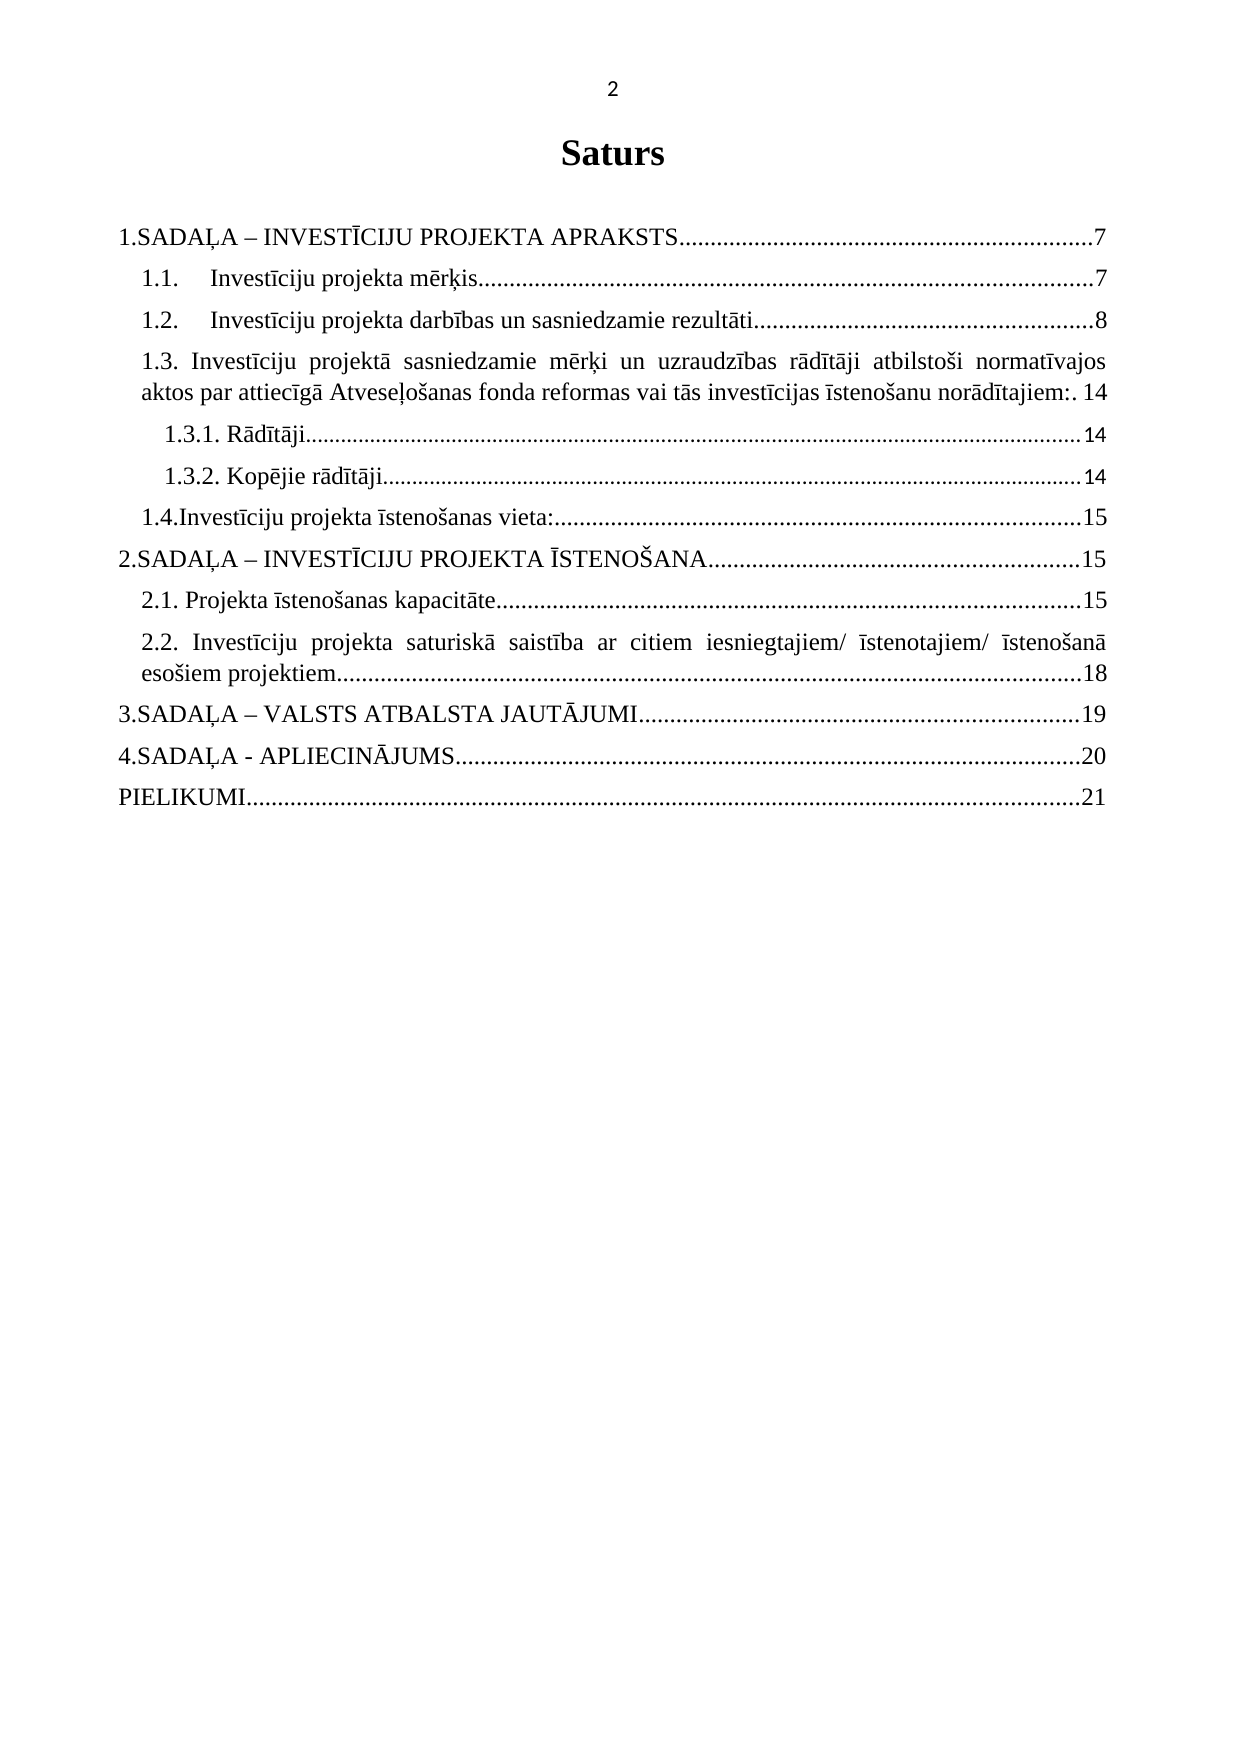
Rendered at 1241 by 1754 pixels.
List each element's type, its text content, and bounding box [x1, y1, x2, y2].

text 1.3. Investīciju projektā sasniedzamie mērķi un uzraudzības rādītāji atbilstoši normatīvajos aktos par attiecīgā Atveseļošanas fonda reformas vai tās investīcijas īstenošanu norādītajiem: 14 [141, 346, 1107, 406]
text 1.1. Investīciju projekta mērķis 7 [141, 263, 1107, 292]
text PIELIKUMI 21 [118, 782, 1107, 811]
text 2.2. Investīciju projekta saturiskā saistība ar citiem iesniegtajiem/ īstenotajiem/ īstenošanā esošiem projektiem 18 [141, 627, 1107, 687]
text 1.3.1. Rādītāji 14 [164, 419, 1107, 448]
text 3.SADAĻA – VALSTS ATBALSTA JAUTĀJUMI 19 [118, 699, 1107, 728]
text Saturs [118, 130, 1107, 203]
text 2.1. Projekta īstenošanas kapacitāte 15 [141, 585, 1107, 614]
text 1.SADAĻA – INVESTĪCIJU PROJEKTA APRAKSTS 7 [118, 222, 1107, 251]
text 2.SADAĻA – INVESTĪCIJU PROJEKTA ĪSTENOŠANA 15 [118, 544, 1107, 573]
text 4.SADAĻA - APLIECINĀJUMS 20 [118, 741, 1107, 769]
text 1.3.2. Kopējie rādītāji 14 [164, 461, 1107, 490]
text 1.2. Investīciju projekta darbības un sasniedzamie rezultāti 8 [141, 305, 1107, 334]
text 1.4.Investīciju projekta īstenošanas vieta: 15 [141, 502, 1107, 531]
